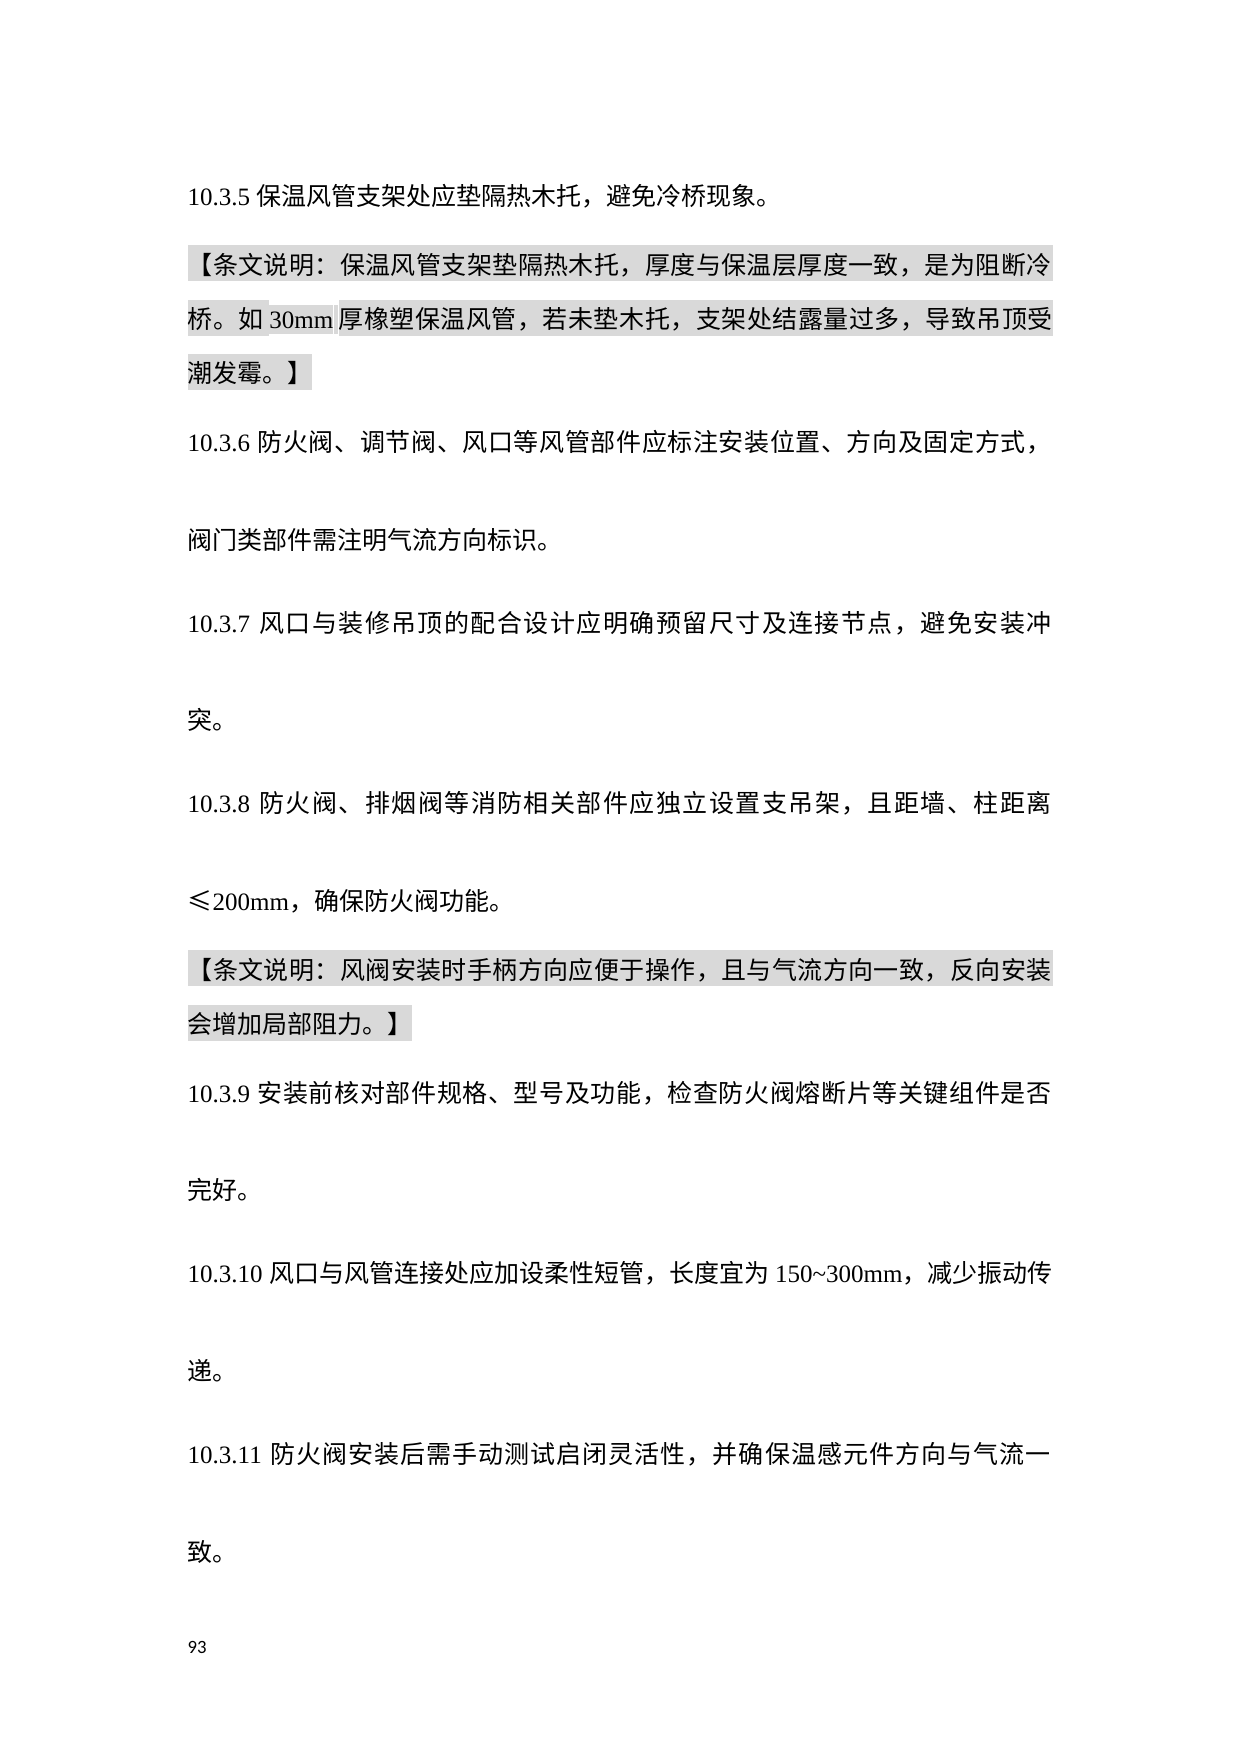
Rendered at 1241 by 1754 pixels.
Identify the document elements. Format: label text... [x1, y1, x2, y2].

text 10.3.7 风口与装修吊顶的配合设计应明确预留尺寸及连接节点，避免安装冲突。 [187, 589, 1053, 751]
text 10.3.9 安装前核对部件规格、型号及功能，检查防火阀熔断片等关键组件是否完好。 [187, 1059, 1053, 1221]
text 10.3.8 防火阀、排烟阀等消防相关部件应独立设置支吊架，且距墙、柱距离≤200mm，确保防火阀功能。 [187, 769, 1053, 932]
text 10.3.10 风口与风管连接处应加设柔性短管，长度宜为150~300mm，减少振动传递。 [187, 1239, 1053, 1402]
text 10.3.5 保温风管支架处应垫隔热木托，避免冷桥现象。 [187, 162, 1053, 227]
list 【条文说明：保温风管支架垫隔热木托，厚度与保温层厚度一致，是为阻断冷桥。如30mm厚橡塑保温风管，若未垫木托，支架处结露量过多，导致吊顶受潮发霉。】 [187, 245, 1053, 390]
list 【条文说明：风阀安装时手柄方向应便于操作，且与气流方向一致，反向安装会增加局部阻力。】 [187, 950, 1053, 1041]
text 10.3.6 防火阀、调节阀、风口等风管部件应标注安装位置、方向及固定方式，阀门类部件需注明气流方向标识。 [187, 408, 1053, 571]
text 10.3.11 防火阀安装后需手动测试启闭灵活性，并确保温感元件方向与气流一致。 [187, 1420, 1053, 1583]
